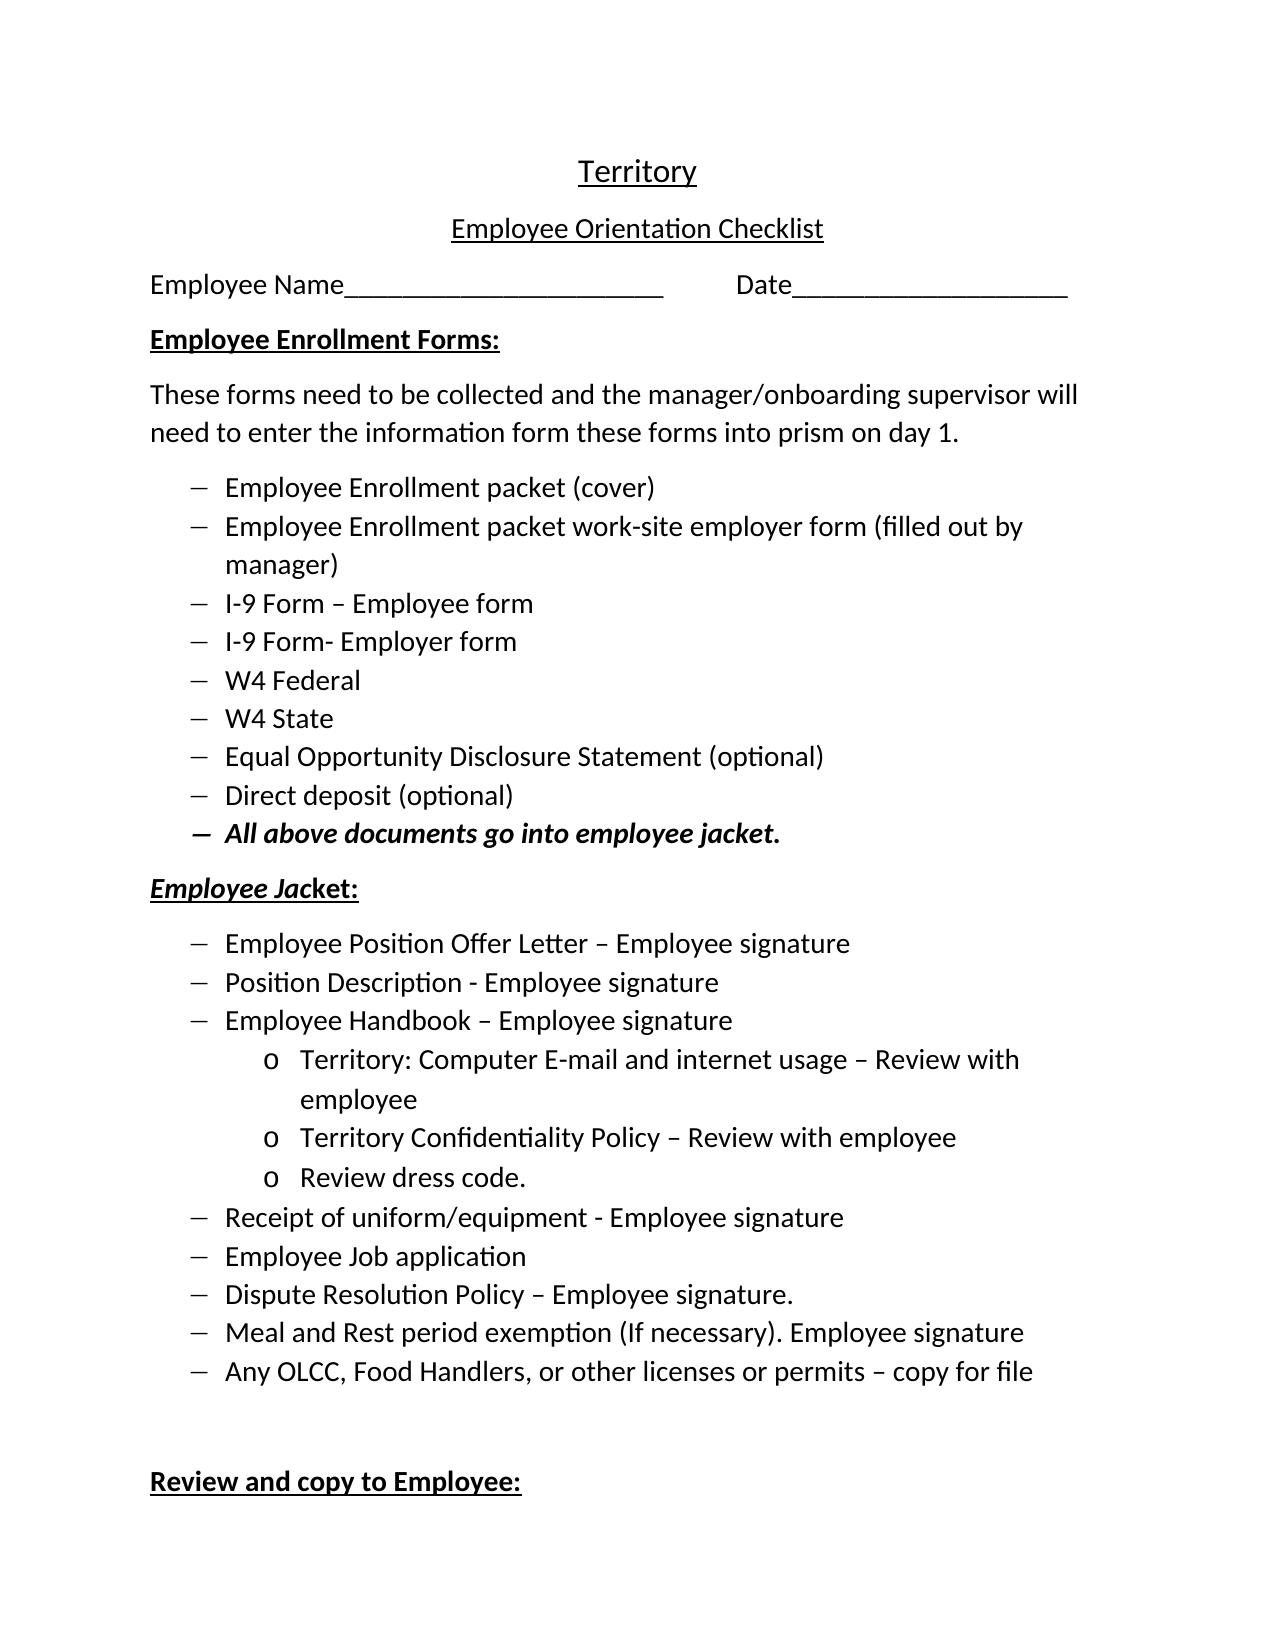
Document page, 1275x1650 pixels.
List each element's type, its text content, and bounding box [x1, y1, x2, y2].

list Territory: Computer E-mail and internet usage – Review with employee [262, 1041, 1125, 1116]
list Employee Position Offer Letter – Employee signature [187, 926, 1125, 961]
list Receipt of uniform/equipment - Employee signature [187, 1199, 1125, 1235]
list Employee Job application [187, 1238, 1125, 1273]
list W4 Federal [187, 662, 1125, 697]
text These forms need to be collected and the manager/onboarding supervisor will need to enter the information form these forms into prism on day 1. [150, 376, 1125, 450]
list Meal and Rest period exemption (If necessary). Employee signature [187, 1314, 1125, 1350]
text Review and copy to Employee: [150, 1463, 1125, 1499]
text Territory [150, 150, 1125, 191]
text Employee Orientation Checklist [150, 211, 1125, 246]
text Employee Enrollment Forms: [150, 321, 1125, 356]
text Employee Name______________________ Date___________________ [150, 266, 1125, 301]
list Employee Enrollment packet (cover) [187, 469, 1125, 505]
list Territory Confidentiality Policy – Review with employee [262, 1119, 1125, 1156]
list Employee Enrollment packet work-site employer form (filled out by manager) [187, 508, 1125, 582]
list Equal Opportunity Disclosure Statement (optional) [187, 738, 1125, 774]
list All above documents go into employee jacket. [187, 815, 1125, 851]
text Employee Jacket: [150, 871, 1125, 906]
list Any OLCC, Food Handlers, or other licenses or permits – copy for file [187, 1353, 1125, 1389]
list I-9 Form- Employer form [187, 623, 1125, 659]
list Dispute Resolution Policy – Employee signature. [187, 1276, 1125, 1312]
list I-9 Form – Employee form [187, 585, 1125, 620]
list Review dress code. [262, 1159, 1125, 1196]
list Direct deposit (optional) [187, 777, 1125, 813]
list W4 State [187, 700, 1125, 736]
list Employee Handbook – Employee signature [187, 1002, 1125, 1038]
list Position Description - Employee signature [187, 964, 1125, 1000]
